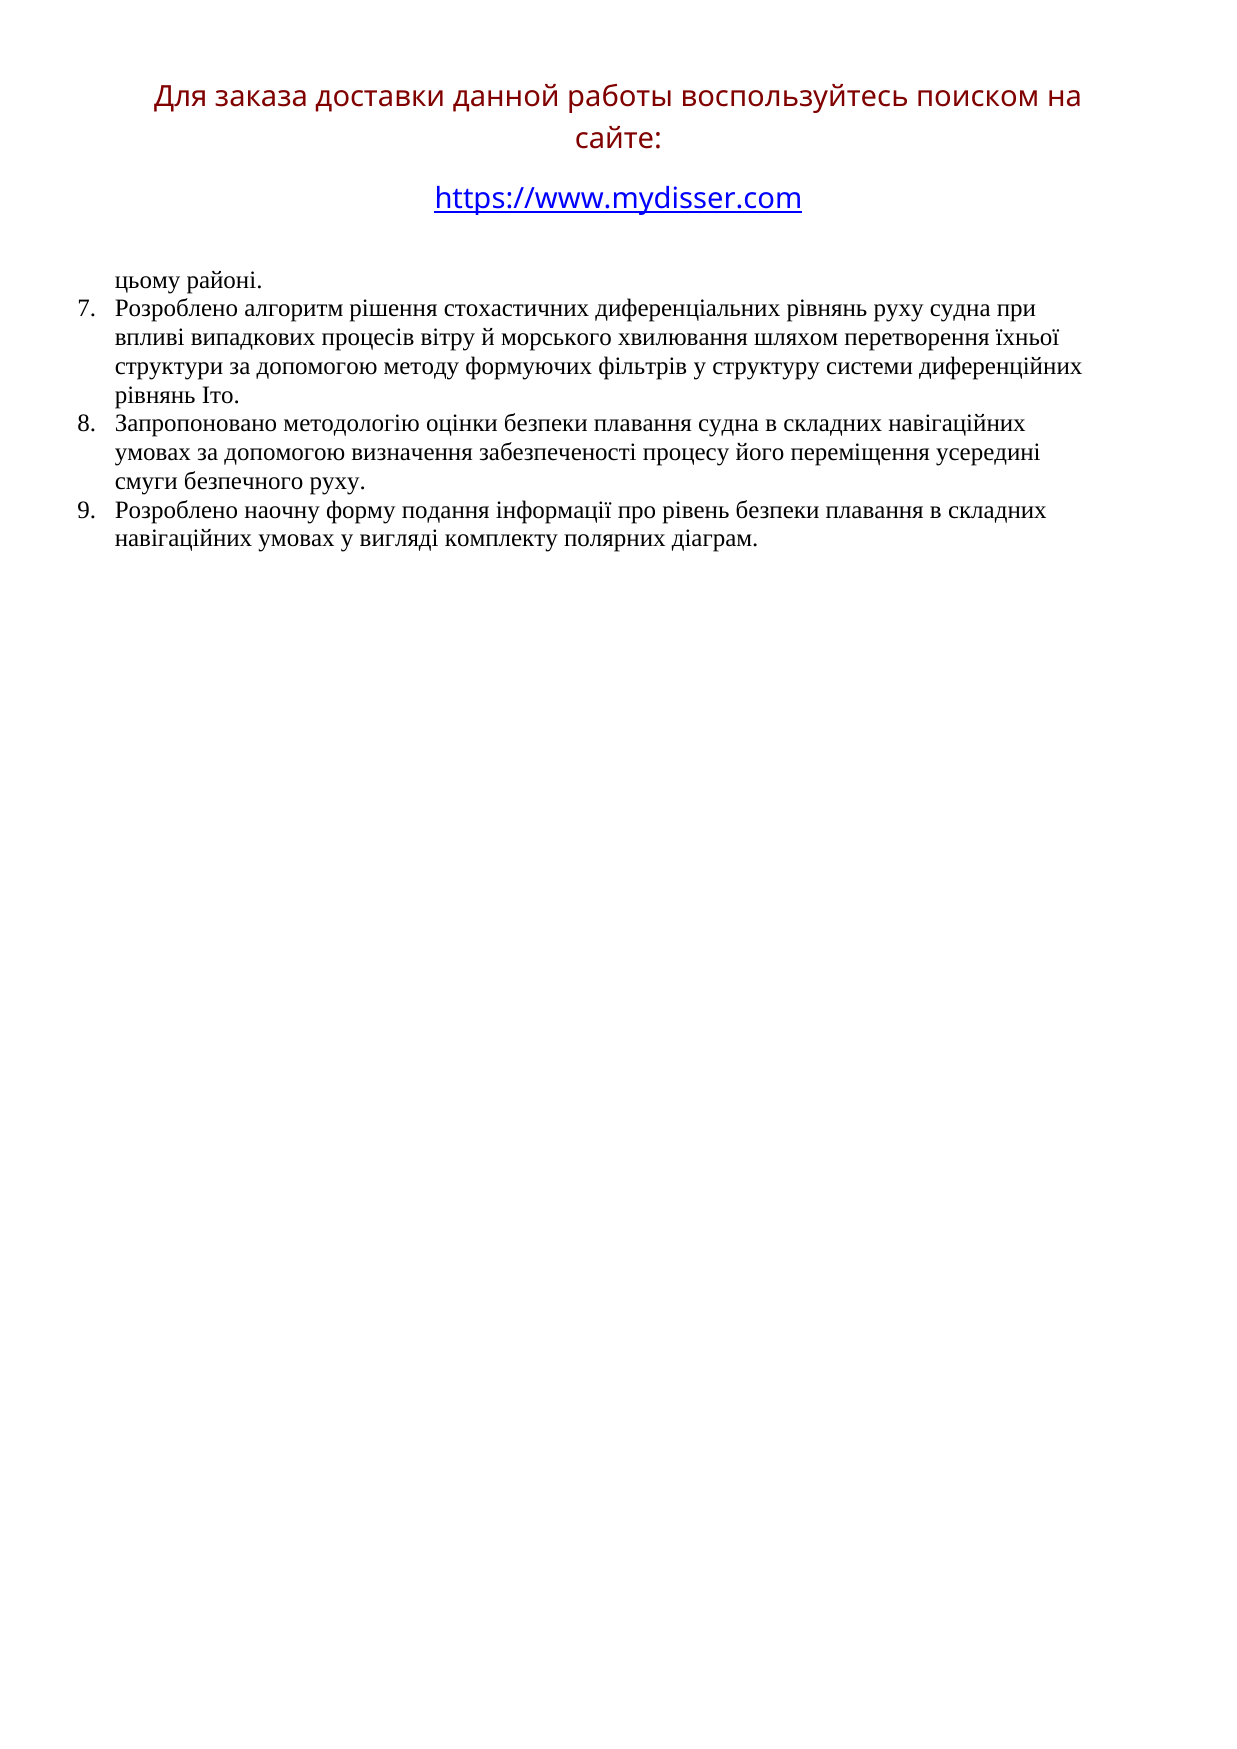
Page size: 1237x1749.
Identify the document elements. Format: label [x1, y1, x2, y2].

table_cell [40, 236, 1086, 581]
